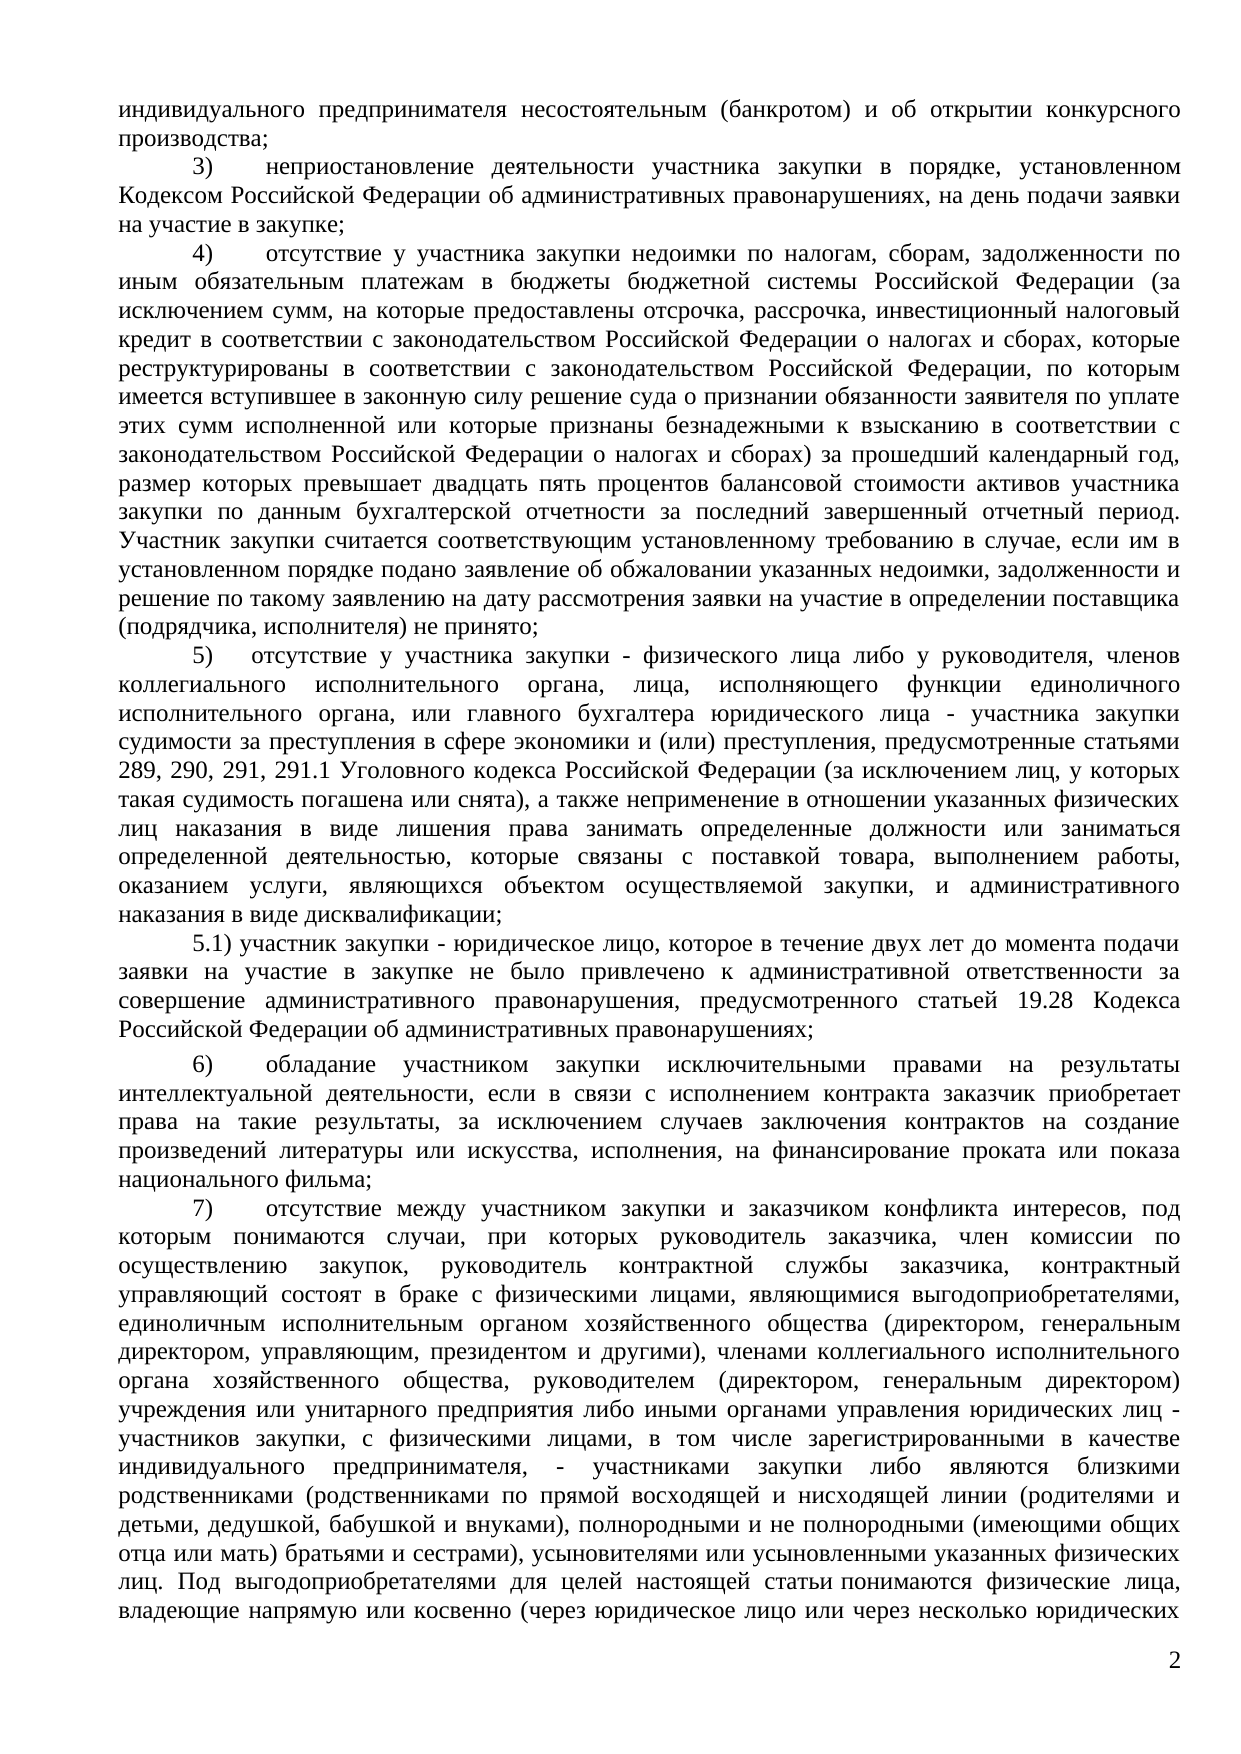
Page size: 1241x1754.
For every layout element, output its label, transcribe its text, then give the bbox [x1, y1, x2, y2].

list отсутствие у участника закупки недоимки по налогам, сборам, задолженности по иным обязательным платежам в бюджеты бюджетной системы Российской Федерации (за исключением сумм, на которые предоставлены отсрочка, рассрочка, инвестиционный налоговый кредит в соответствии с законодательством Российской Федерации о налогах и сборах, которые реструктурированы в соответствии с законодательством Российской Федерации, по которым имеется вступившее в законную силу решение суда о признании обязанности заявителя по уплате этих сумм исполненной или которые признаны безнадежными к взысканию в соответствии с законодательством Российской Федерации о налогах и сборах) за прошедший календарный год, размер которых превышает двадцать пять процентов балансовой стоимости активов участника закупки по данным бухгалтерской отчетности за последний завершенный отчетный период. Участник закупки считается соответствующим установленному требованию в случае, если им в установленном порядке подано заявление об обжаловании указанных недоимки, задолженности и решение по такому заявлению на дату рассмотрения заявки на участие в определении поставщика (подрядчика, исполнителя) не принято; [118, 238, 1181, 640]
list неприостановление деятельности участника закупки в порядке, установленном Кодексом Российской Федерации об административных правонарушениях, на день подачи заявки на участие в закупке; [118, 151, 1181, 238]
list отсутствие у участника закупки - физического лица либо у руководителя, членов коллегиального исполнительного органа, лица, исполняющего функции единоличного исполнительного органа, или главного бухгалтера юридического лица - участника закупки судимости за преступления в сфере экономики и (или) преступления, предусмотренные статьями 289, 290, 291, 291.1 Уголовного кодекса Российской Федерации (за исключением лиц, у которых такая судимость погашена или снята), а также неприменение в отношении указанных физических лиц наказания в виде лишения права занимать определенные должности или заниматься определенной деятельностью, которые связаны с поставкой товара, выполнением работы, оказанием услуги, являющихся объектом осуществляемой закупки, и административного наказания в виде дисквалификации; [118, 640, 1181, 928]
text 5.1) участник закупки - юридическое лицо, которое в течение двух лет до момента подачи заявки на участие в закупке не было привлечено к административной ответственности за совершение административного правонарушения, предусмотренного статьей 19.28 Кодекса Российской Федерации об административных правонарушениях; [118, 928, 1181, 1043]
list обладание участником закупки исключительными правами на результаты интеллектуальной деятельности, если в связи с исполнением контракта заказчик приобретает права на такие результаты, за исключением случаев заключения контрактов на создание произведений литературы или искусства, исполнения, на финансирование проката или показа национального фильма; [118, 1049, 1181, 1193]
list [118, 94, 1181, 151]
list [118, 1193, 1181, 1624]
